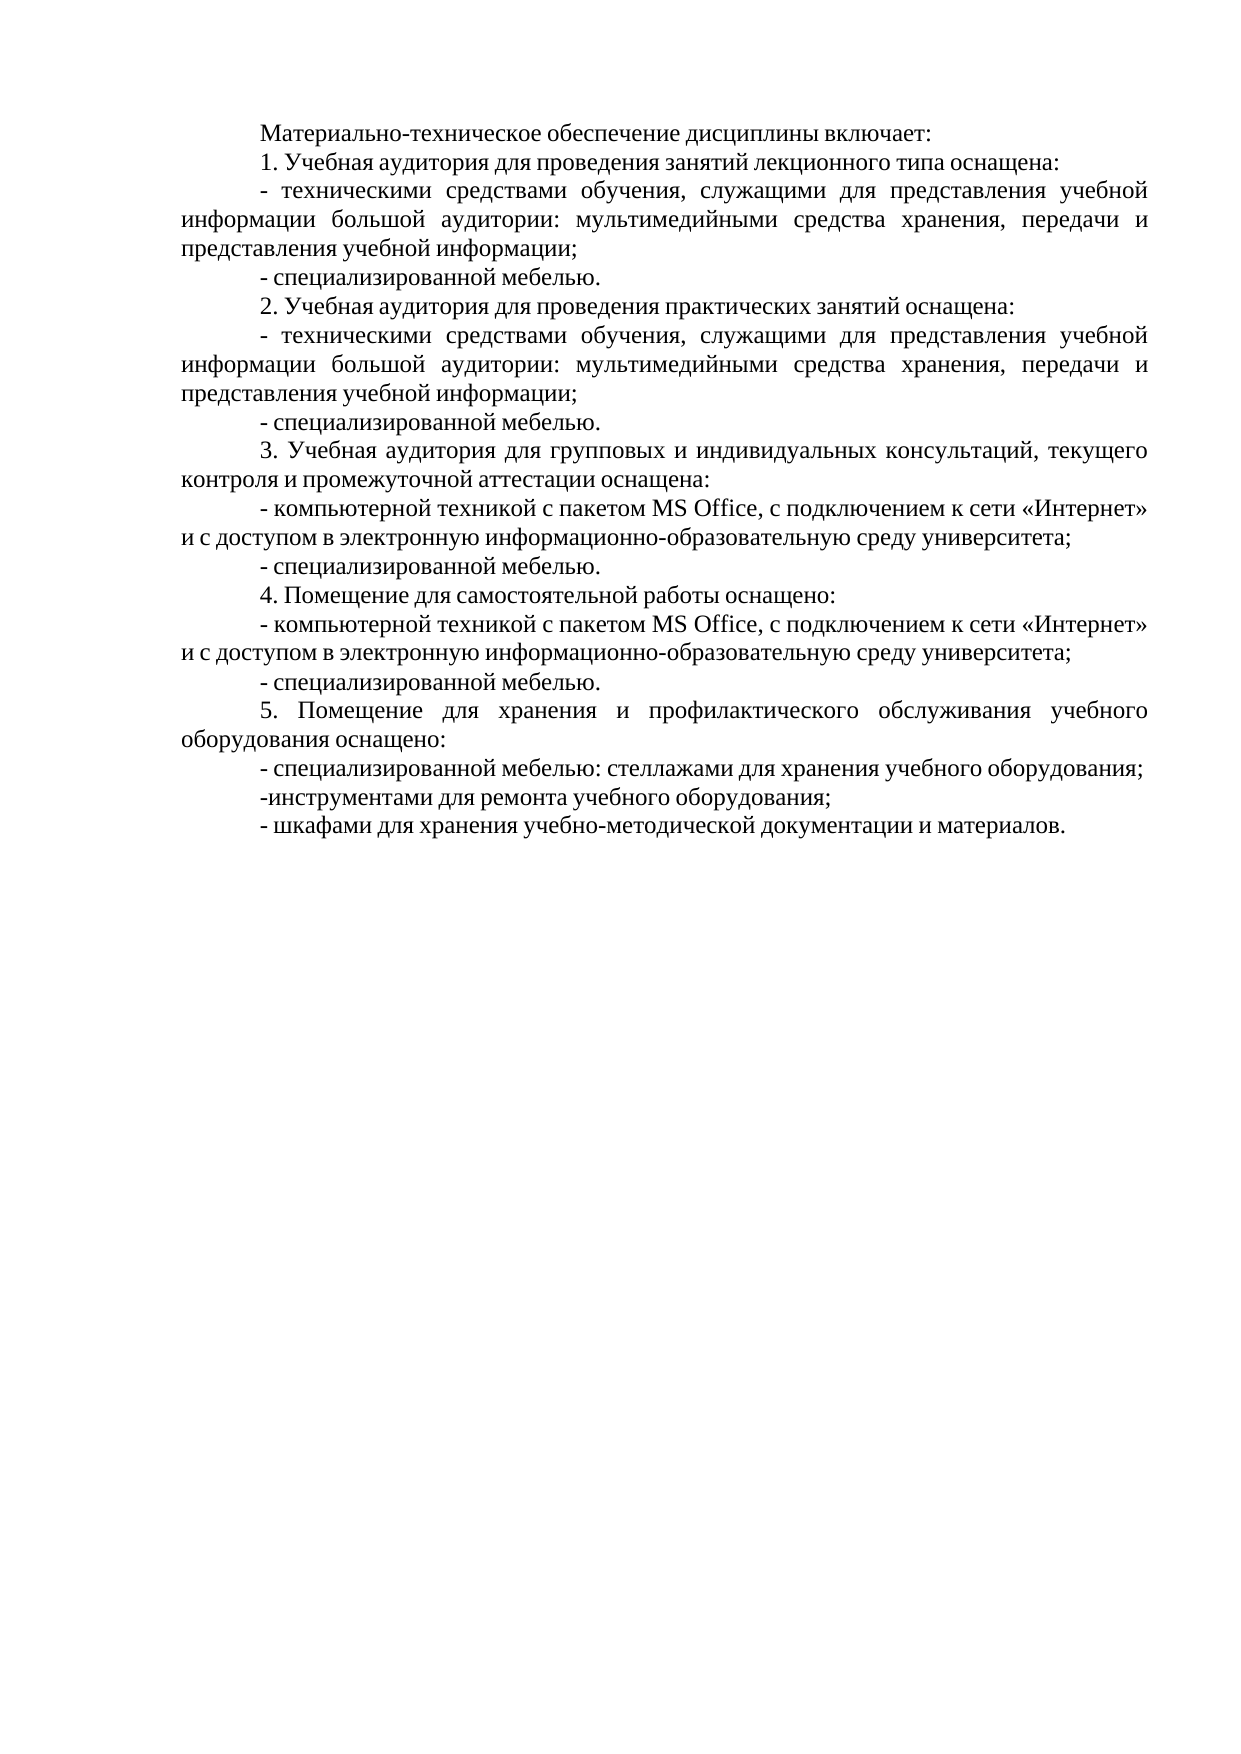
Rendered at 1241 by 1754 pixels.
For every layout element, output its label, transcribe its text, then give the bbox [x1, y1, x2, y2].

table_header Материально-техническое обеспечение дисциплины включает: 1. Учебная аудитория для проведения занятий лекционного типа оснащена: - техническими средствами обучения, служащими для представления учебной информации большой аудитории: мультимедийными средства хранения, передачи и представления учебной информации; - специализированной мебелью. 2. Учебная аудитория для проведения практических занятий оснащена: - техническими средствами обучения, служащими для представления учебной информации большой аудитории: мультимедийными средства хранения, передачи и представления учебной информации; - специализированной мебелью. 3. Учебная аудитория для групповых и индивидуальных консультаций, текущего контроля и промежуточной аттестации оснащена: - компьютерной техникой с пакетом MS Office, с подключением к сети «Интернет» и с доступом в электронную информационно-образовательную среду университета; - специализированной мебелью. 4. Помещение для самостоятельной работы оснащено: - компьютерной техникой с пакетом MS Office, с подключением к сети «Интернет» и с доступом в электронную информационно-образовательную среду университета; - специализированной мебелью. 5. Помещение для хранения и профилактического обслуживания учебного оборудования оснащено: - специализированной мебелью: стеллажами для хранения учебного оборудования; -инструментами для ремонта учебного оборудования; - шкафами для хранения учебно-методической документации и материалов. [177, 118, 1152, 965]
